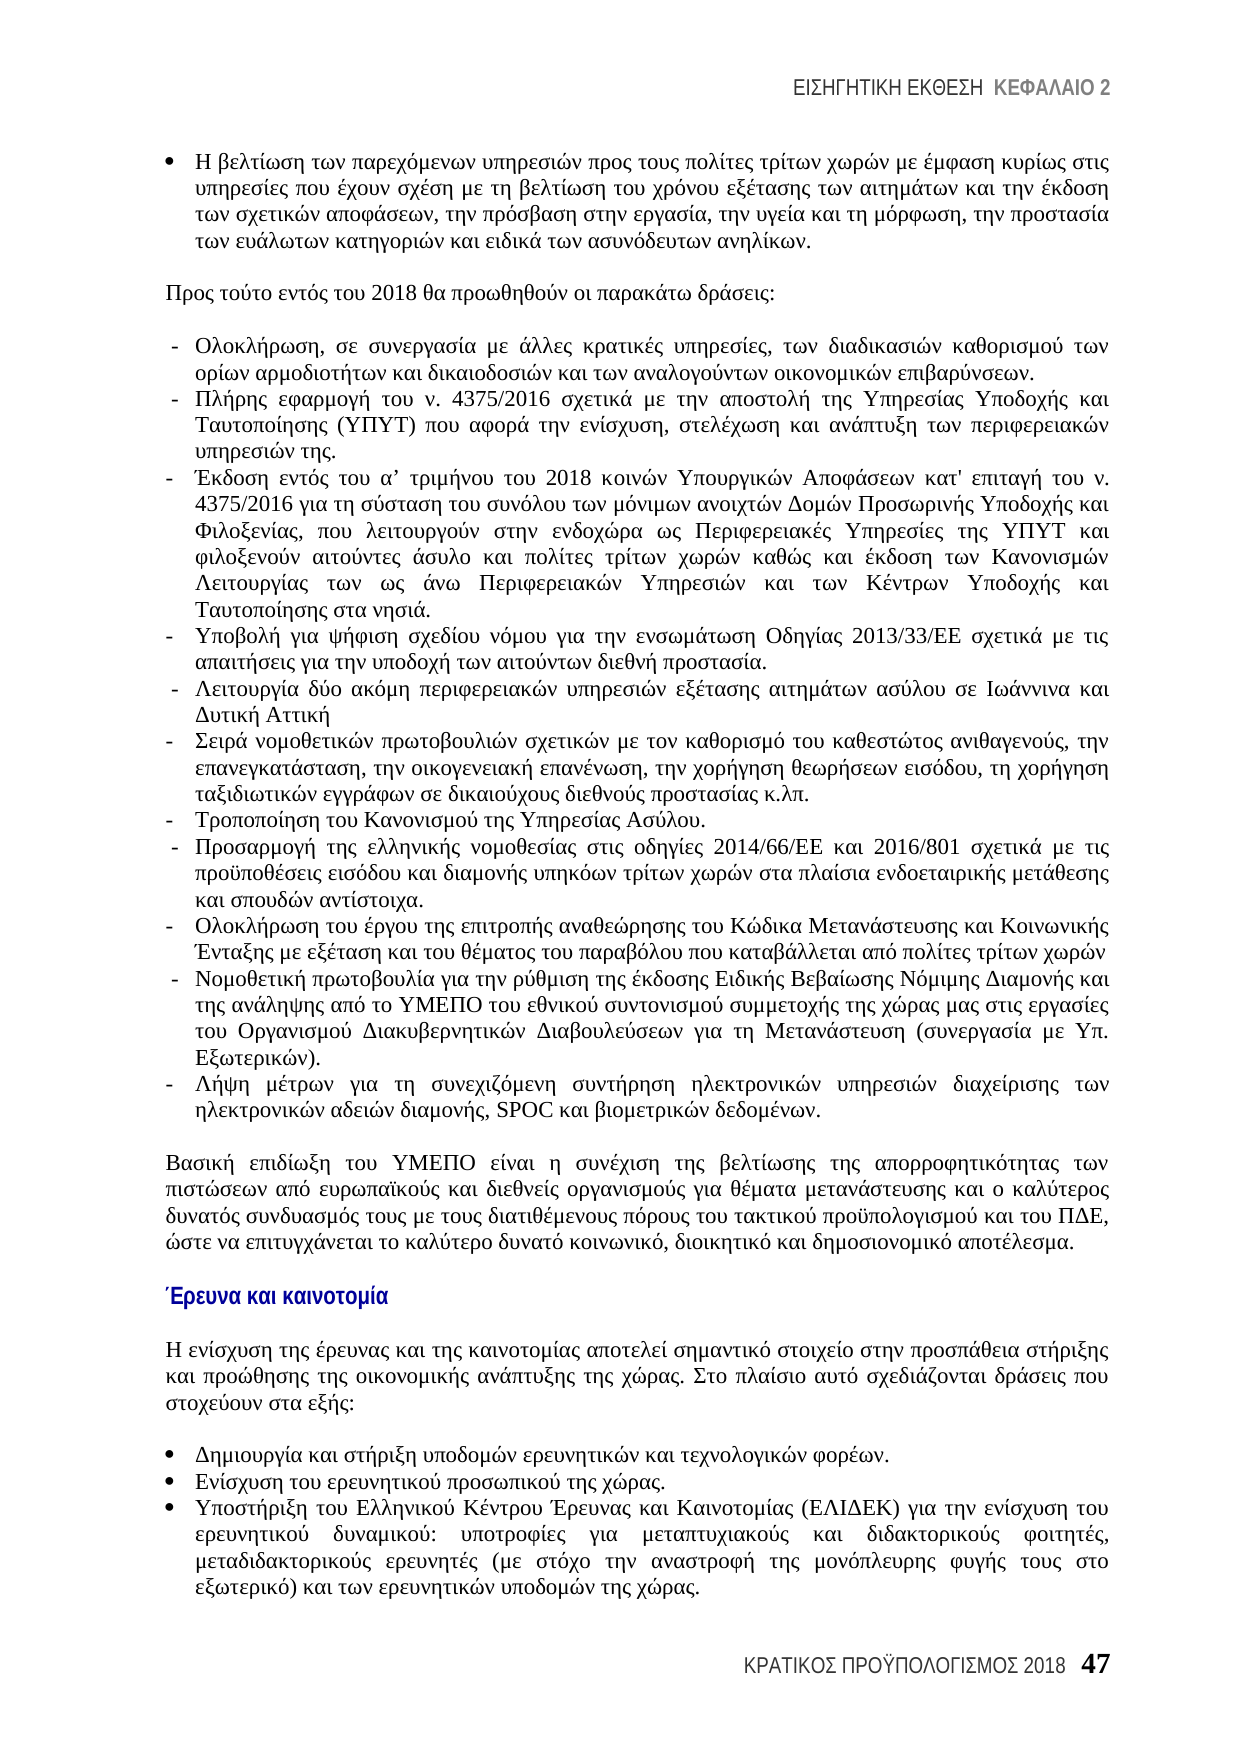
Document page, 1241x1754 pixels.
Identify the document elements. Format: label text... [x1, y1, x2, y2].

text - Λειτουργία δύο ακόμη περιφερειακών υπηρεσιών εξέτασης αιτημάτων ασύλου σε Ιωάννινα και Δυτική Αττική [165, 675, 1110, 727]
text - Τροποποίηση του Κανονισμού της Υπηρεσίας Ασύλου. [165, 807, 1110, 833]
text Η ενίσχυση της έρευνας και της καινοτομίας αποτελεί σημαντικό στοιχείο στην προσπάθεια στήριξης και προώθησης της οικονομικής ανάπτυξης της χώρας. Στο πλαίσιο αυτό σχεδιάζονται δράσεις που στοχεύουν στα εξής: [165, 1336, 1110, 1415]
text - Νομοθετική πρωτοβουλία για την ρύθμιση της έκδοσης Ειδικής Βεβαίωσης Νόμιμης Διαμονής και της ανάληψης από το ΥΜΕΠΟ του εθνικού συντονισμού συμμετοχής της χώρας μας στις εργασίες του Οργανισμού Διακυβερνητικών Διαβουλεύσεων για τη Μετανάστευση (συνεργασία με Υπ. Εξωτερικών). [165, 965, 1110, 1070]
text - Λήψη μέτρων για τη συνεχιζόμενη συντήρηση ηλεκτρονικών υπηρεσιών διαχείρισης των ηλεκτρονικών αδειών διαμονής, SPOC και βιομετρικών δεδομένων. [165, 1070, 1110, 1123]
text - Σειρά νομοθετικών πρωτοβουλιών σχετικών με τον καθορισμό του καθεστώτος ανιθαγενούς, την επανεγκατάσταση, την οικογενειακή επανένωση, την χορήγηση θεωρήσεων εισόδου, τη χορήγηση ταξιδιωτικών εγγράφων σε δικαιούχους διεθνούς προστασίας κ.λπ. [165, 727, 1110, 807]
text - Ολοκλήρωση, σε συνεργασία με άλλες κρατικές υπηρεσίες, των διαδικασιών καθορισμού των ορίων αρμοδιοτήτων και δικαιοδοσιών και των αναλογούντων οικονομικών επιβαρύνσεων. [165, 332, 1110, 385]
text Έρευνα και καινοτομία [165, 1281, 1110, 1309]
text - Υποβολή για ψήφιση σχεδίου νόμου για την ενσωμάτωση Οδηγίας 2013/33/ΕΕ σχετικά με τις απαιτήσεις για την υποδοχή των αιτούντων διεθνή προστασία. [165, 622, 1110, 675]
list Υποστήριξη του Ελληνικού Κέντρου Έρευνας και Καινοτομίας (ΕΛΙΔΕΚ) για την ενίσχυση του ερευνητικού δυναμικού: υποτροφίες για μεταπτυχιακούς και διδακτορικούς φοιτητές, μεταδιδακτορικούς ερευνητές (με στόχο την αναστροφή της μονόπλευρης φυγής τους στο εξωτερικό) και των ερευνητικών υποδομών της χώρας. [165, 1494, 1110, 1599]
list Η βελτίωση των παρεχόμενων υπηρεσιών προς τους πολίτες τρίτων χωρών με έμφαση κυρίως στις υπηρεσίες που έχουν σχέση με τη βελτίωση του χρόνου εξέτασης των αιτημάτων και την έκδοση των σχετικών αποφάσεων, την πρόσβαση στην εργασία, την υγεία και τη μόρφωση, την προστασία των ευάλωτων κατηγοριών και ειδικά των ασυνόδευτων ανηλίκων. [165, 148, 1110, 253]
text - Πλήρης εφαρμογή του ν. 4375/2016 σχετικά με την αποστολή της Υπηρεσίας Υποδοχής και Ταυτοποίησης (ΥΠΥΤ) που αφορά την ενίσχυση, στελέχωση και ανάπτυξη των περιφερειακών υπηρεσιών της. [165, 385, 1110, 464]
list Ενίσχυση του ερευνητικού προσωπικού της χώρας. [165, 1468, 1110, 1494]
list Δημιουργία και στήριξη υποδομών ερευνητικών και τεχνολογικών φορέων. [165, 1441, 1110, 1468]
text Προς τούτο εντός του 2018 θα προωθηθούν οι παρακάτω δράσεις: [165, 279, 1110, 306]
text Βασική επιδίωξη του ΥΜΕΠΟ είναι η συνέχιση της βελτίωσης της απορροφητικότητας των πιστώσεων από ευρωπαϊκούς και διεθνείς οργανισμούς για θέματα μετανάστευσης και ο καλύτερος δυνατός συνδυασμός τους με τους διατιθέμενους πόρους του τακτικού προϋπολογισμού και του ΠΔΕ, ώστε να επιτυγχάνεται το καλύτερο δυνατό κοινωνικό, διοικητικό και δημοσιονομικό αποτέλεσμα. [165, 1149, 1110, 1254]
text - Προσαρμογή της ελληνικής νομοθεσίας στις οδηγίες 2014/66/ΕΕ και 2016/801 σχετικά με τις προϋποθέσεις εισόδου και διαμονής υπηκόων τρίτων χωρών στα πλαίσια ενδοεταιρικής μετάθεσης και σπουδών αντίστοιχα. [165, 833, 1110, 912]
text - Ολοκλήρωση του έργου της επιτροπής αναθεώρησης του Κώδικα Μετανάστευσης και Κοινωνικής Ένταξης με εξέταση και του θέματος του παραβόλου που καταβάλλεται από πολίτες τρίτων χωρών [165, 912, 1110, 965]
text - Έκδοση εντός του α’ τριμήνου του 2018 κοινών Υπουργικών Αποφάσεων κατ' επιταγή του ν. 4375/2016 για τη σύσταση του συνόλου των μόνιμων ανοιχτών Δομών Προσωρινής Υποδοχής και Φιλοξενίας, που λειτουργούν στην ενδοχώρα ως Περιφερειακές Υπηρεσίες της ΥΠΥΤ και φιλοξενούν αιτούντες άσυλο και πολίτες τρίτων χωρών καθώς και έκδοση των Κανονισμών Λειτουργίας των ως άνω Περιφερειακών Υπηρεσιών και των Κέντρων Υποδοχής και Ταυτοποίησης στα νησιά. [165, 464, 1110, 622]
